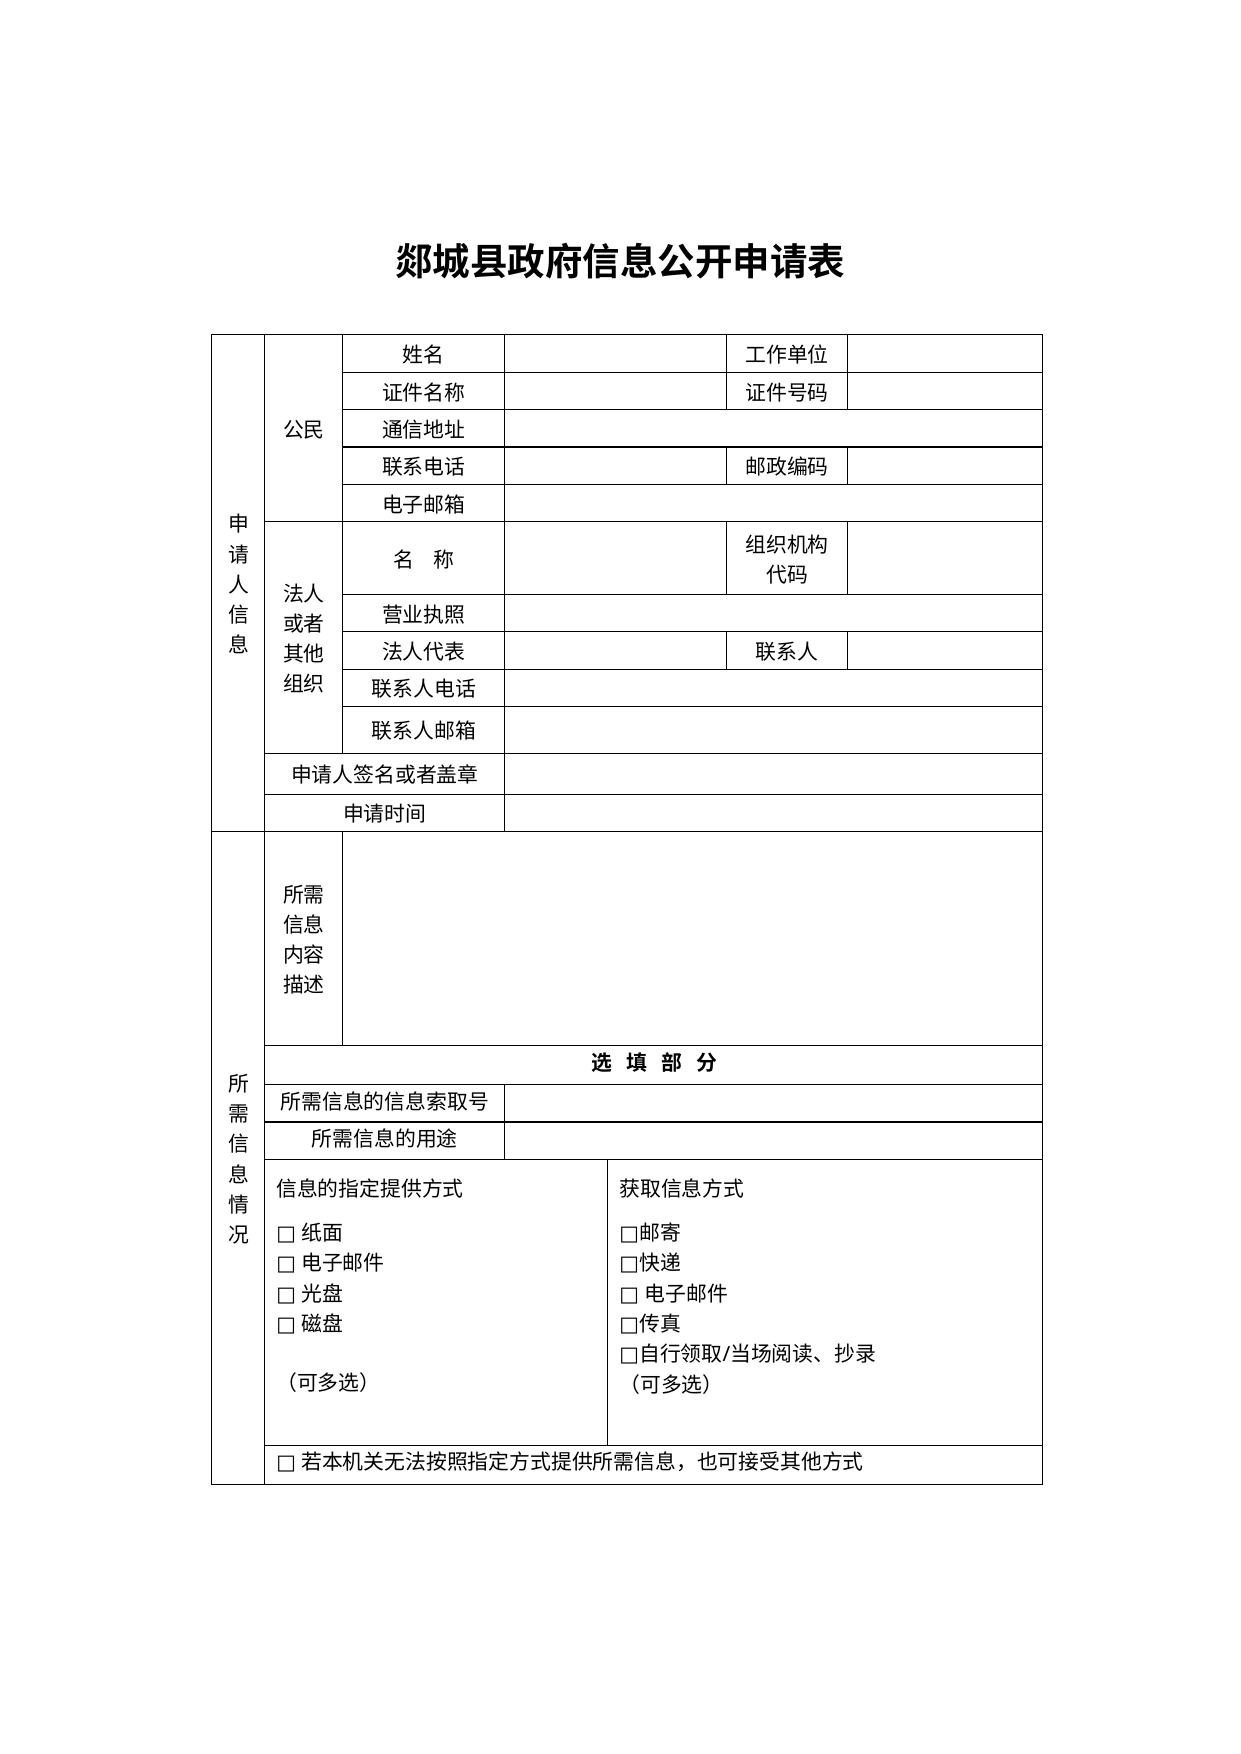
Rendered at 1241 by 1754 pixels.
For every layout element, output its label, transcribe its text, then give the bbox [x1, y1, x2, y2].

table_cell 营业执照 [343, 595, 504, 631]
table_cell [848, 373, 1042, 409]
table_cell 所需信息的用途 [265, 1123, 504, 1159]
table_cell □邮寄 □快递 □ 电子邮件 □传真 □自行领取/当场阅读、抄录 （可多选） [608, 1215, 1042, 1444]
table_header 工作单位 [727, 335, 847, 372]
table_cell [505, 448, 726, 484]
table_cell 获取信息方式 [608, 1160, 1042, 1215]
table_cell [505, 373, 726, 409]
table_cell [505, 632, 726, 669]
table_cell 信息的指定提供方式 [265, 1160, 607, 1215]
table_header 申请人信息 [212, 335, 264, 831]
table_cell 组织机构 代码 [727, 522, 847, 594]
table_cell 电子邮箱 [343, 485, 504, 521]
table_cell [505, 754, 1042, 793]
table_cell [505, 707, 1042, 753]
table_cell 联系电话 [343, 448, 504, 484]
table_cell [848, 522, 1042, 594]
table_cell 所需信息的信息索取号 [265, 1085, 504, 1121]
table_cell 申请时间 [265, 795, 504, 831]
table_cell □ 纸面 □ 电子邮件 □ 光盘 □ 磁盘 （可多选） [265, 1215, 607, 1444]
table_cell 通信地址 [343, 410, 504, 446]
table_cell 联系人邮箱 [343, 707, 504, 753]
table_cell □ 若本机关无法按照指定方式提供所需信息，也可接受其他方式 [265, 1446, 1042, 1484]
table_cell 邮政编码 [727, 448, 847, 484]
table_cell 申请人签名或者盖章 [265, 754, 504, 793]
table_cell 法人代表 [343, 632, 504, 669]
table_cell 所需信息情况 [212, 832, 264, 1484]
table_cell [505, 1123, 1042, 1159]
table_cell 法人或者其他组织 [265, 522, 342, 753]
table_cell 证件号码 [727, 373, 847, 409]
table_cell [848, 632, 1042, 669]
table_cell 选 填 部 分 [265, 1046, 1042, 1084]
table_header 姓名 [343, 335, 504, 372]
table_cell [505, 1085, 1042, 1121]
table_cell [505, 522, 726, 594]
table_header [505, 335, 726, 372]
table_cell [505, 595, 1042, 631]
table_cell [505, 795, 1042, 831]
table_cell 所需信息内容描述 [265, 832, 342, 1045]
table_cell 名 称 [343, 522, 504, 594]
table_cell 联系人 [727, 632, 847, 669]
table_cell [505, 485, 1042, 521]
table_cell 联系人电话 [343, 670, 504, 706]
table_header [848, 335, 1042, 372]
table_cell [505, 410, 1042, 446]
table_cell [343, 832, 1042, 1045]
text 郯城县政府信息公开申请表 [187, 227, 1053, 292]
table_cell [505, 670, 1042, 706]
table_cell 证件名称 [343, 373, 504, 409]
table_cell [848, 448, 1042, 484]
table_header 公民 [265, 335, 342, 521]
